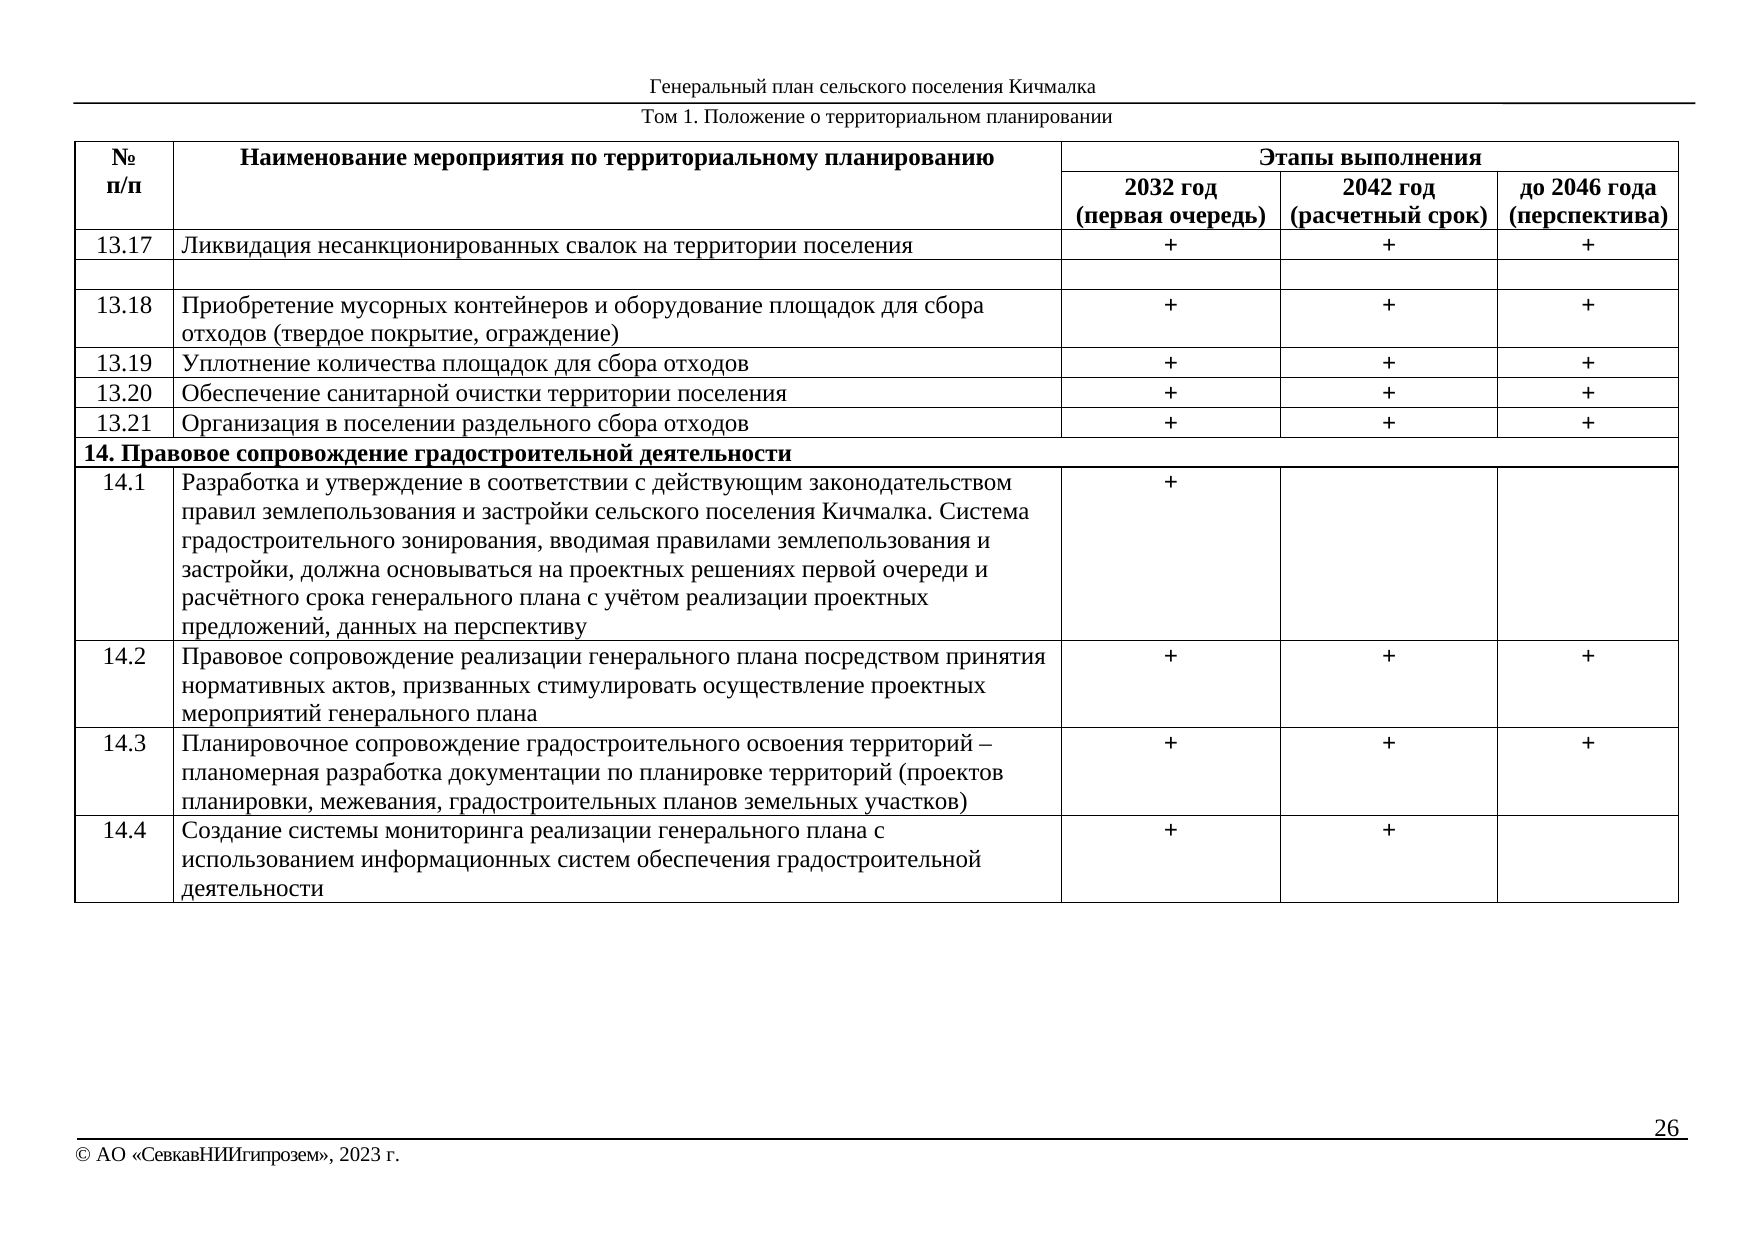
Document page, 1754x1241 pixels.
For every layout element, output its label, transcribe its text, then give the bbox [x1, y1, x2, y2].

table_cell 13.19 [76, 348, 173, 377]
table_cell Приобретение мусорных контейнеров и оборудование площадок для сбора отходов (твердое покрытие, ограждение) [174, 290, 1061, 347]
table_cell 14.3 [76, 728, 173, 814]
table_cell + [1498, 408, 1678, 437]
table_cell + [1062, 348, 1280, 377]
table_cell 14. Правовое сопровождение градостроительной деятельности [76, 438, 1678, 466]
table_cell Ликвидация несанкционированных свалок на территории поселения [174, 230, 1061, 259]
table_cell 14.4 [76, 816, 173, 902]
table_cell + [1281, 348, 1497, 377]
table_cell Уплотнение количества площадок для сбора отходов [174, 348, 1061, 377]
table_cell + [1498, 728, 1678, 814]
table_cell + [1281, 816, 1497, 902]
table_cell 2032 год (первая очередь) [1062, 172, 1280, 229]
table_cell 2042 год (расчетный срок) [1281, 172, 1497, 229]
table_cell + [1498, 230, 1678, 259]
table_cell [1281, 468, 1497, 640]
table_cell + [1281, 641, 1497, 727]
table_cell + [1062, 641, 1280, 727]
table_cell [1498, 260, 1678, 289]
table_cell + [1281, 728, 1497, 814]
table_cell + [1498, 641, 1678, 727]
table_cell [1498, 468, 1678, 640]
table_cell до 2046 года (перспектива) [1498, 172, 1678, 229]
table_cell + [1062, 408, 1280, 437]
table_cell [174, 260, 1061, 289]
table_cell 14.1 [76, 468, 173, 640]
table_cell Организация в поселении раздельного сбора отходов [174, 408, 1061, 437]
table_cell Разработка и утверждение в соответствии с действующим законодательством правил землепользования и застройки сельского поселения Кичмалка. Система градостроительного зонирования, вводимая правилами землепользования и застройки, должна основываться на проектных решениях первой очереди и расчётного срока генерального плана с учётом реализации проектных предложений, данных на перспективу [174, 468, 1061, 640]
table_header Наименование мероприятия по территориальному планированию [174, 142, 1061, 229]
table_cell [1498, 816, 1678, 902]
table_cell + [1498, 378, 1678, 407]
table_cell [1062, 260, 1280, 289]
table_cell [76, 260, 173, 289]
table_cell + [1062, 728, 1280, 814]
table_cell + [1281, 408, 1497, 437]
table_cell + [1281, 378, 1497, 407]
table_cell + [1281, 230, 1497, 259]
table_cell + [1062, 378, 1280, 407]
table_cell + [1498, 290, 1678, 347]
table_cell + [1062, 230, 1280, 259]
table_cell Создание системы мониторинга реализации генерального плана с использованием информационных систем обеспечения градостроительной деятельности [174, 816, 1061, 902]
table_cell + [1062, 816, 1280, 902]
table_cell 13.17 [76, 230, 173, 259]
table_header Этапы выполнения [1062, 142, 1678, 171]
table_cell 13.20 [76, 378, 173, 407]
table_cell + [1498, 348, 1678, 377]
table_cell Планировочное сопровождение градостроительного освоения территорий – планомерная разработка документации по планировке территорий (проектов планировки, межевания, градостроительных планов земельных участков) [174, 728, 1061, 814]
table_cell Обеспечение санитарной очистки территории поселения [174, 378, 1061, 407]
table_cell 14.2 [76, 641, 173, 727]
table_header № п/п [76, 142, 173, 229]
table_cell [1281, 260, 1497, 289]
table_cell + [1062, 290, 1280, 347]
table_cell 13.21 [76, 408, 173, 437]
table_cell + [1062, 468, 1280, 640]
table_cell 13.18 [76, 290, 173, 347]
table_cell + [1281, 290, 1497, 347]
table_cell Правовое сопровождение реализации генерального плана посредством принятия нормативных актов, призванных стимулировать осуществление проектных мероприятий генерального плана [174, 641, 1061, 727]
